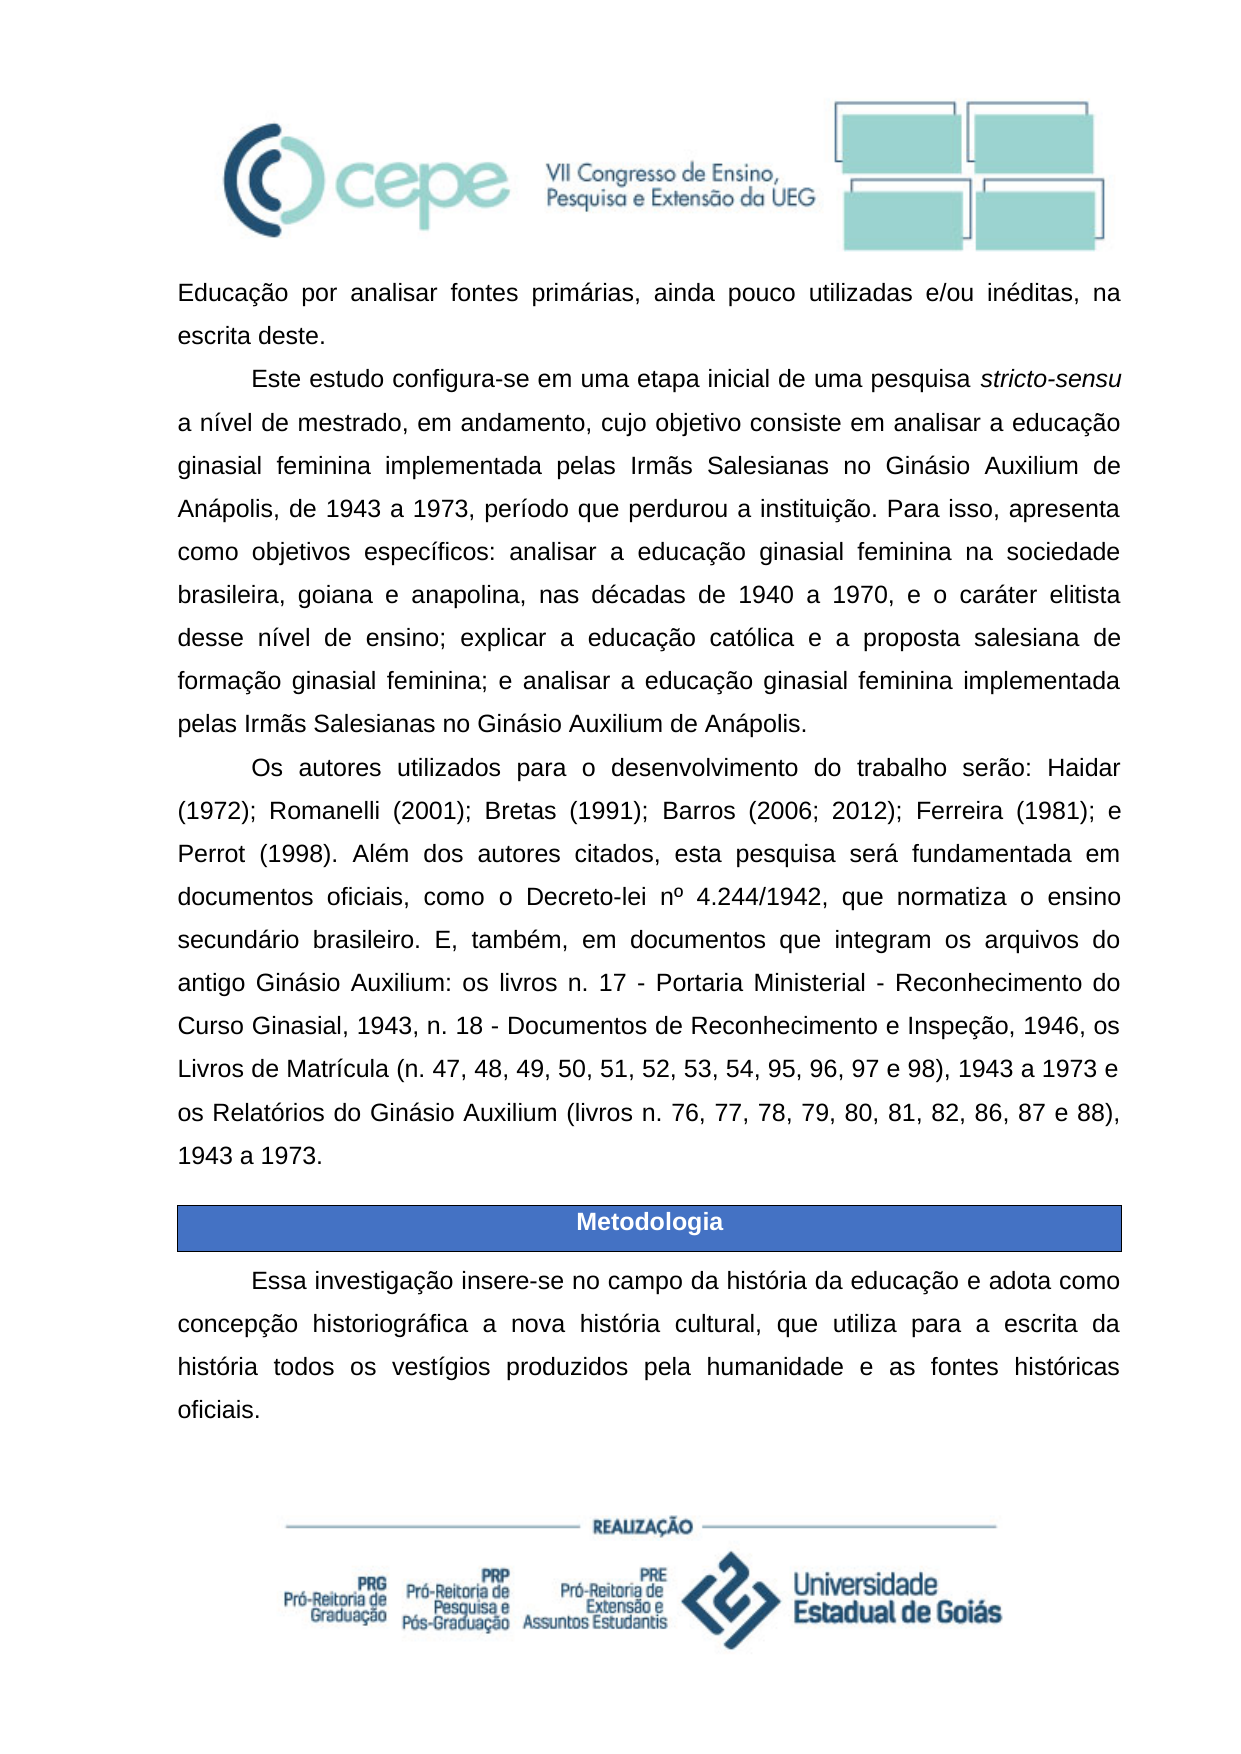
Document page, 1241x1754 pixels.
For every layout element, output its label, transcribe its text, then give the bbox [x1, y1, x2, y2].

text Este estudo configura-se em uma etapa inicial de uma pesquisa stricto-sensu a nível de mestrado, em andamento, cujo objetivo consiste em analisar a educação ginasial feminina implementada pelas Irmãs Salesianas no Ginásio Auxilium de Anápolis, de 1943 a 1973, período que perdurou a instituição. Para isso, apresenta como objetivos específicos: analisar a educação ginasial feminina na sociedade brasileira, goiana e anapolina, nas décadas de 1940 a 1970, e o caráter elitista desse nível de ensino; explicar a educação católica e a proposta salesiana de formação ginasial feminina; e analisar a educação ginasial feminina implementada pelas Irmãs Salesianas no Ginásio Auxilium de Anápolis. [177, 364, 1122, 738]
table_header Metodologia [178, 1206, 1121, 1251]
text Os autores utilizados para o desenvolvimento do trabalho serão: Haidar (1972); Romanelli (2001); Bretas (1991); Barros (2006; 2012); Ferreira (1981); e Perrot (1998). Além dos autores citados, esta pesquisa será fundamentada em documentos oficiais, como o Decreto-lei nº 4.244/1942, que normatiza o ensino secundário brasileiro. E, também, em documentos que integram os arquivos do antigo Ginásio Auxilium: os livros n. 17 - Portaria Ministerial - Reconhecimento do Curso Ginasial, 1943, n. 18 - Documentos de Reconhecimento e Inspeção, 1946, os Livros de Matrícula (n. 47, 48, 49, 50, 51, 52, 53, 54, 95, 96, 97 e 98), 1943 a 1973 e os Relatórios do Ginásio Auxilium (livros n. 76, 77, 78, 79, 80, 81, 82, 86, 87 e 88), 1943 a 1973. [177, 753, 1122, 1169]
picture [177, 73, 1122, 279]
text Essa investigação insere-se no campo da história da educação e adota como concepção historiográfica a nova história cultural, que utiliza para a escrita da história todos os vestígios produzidos pela humanidade e as fontes históricas oficiais. [177, 1266, 1122, 1424]
picture [177, 1478, 1109, 1681]
